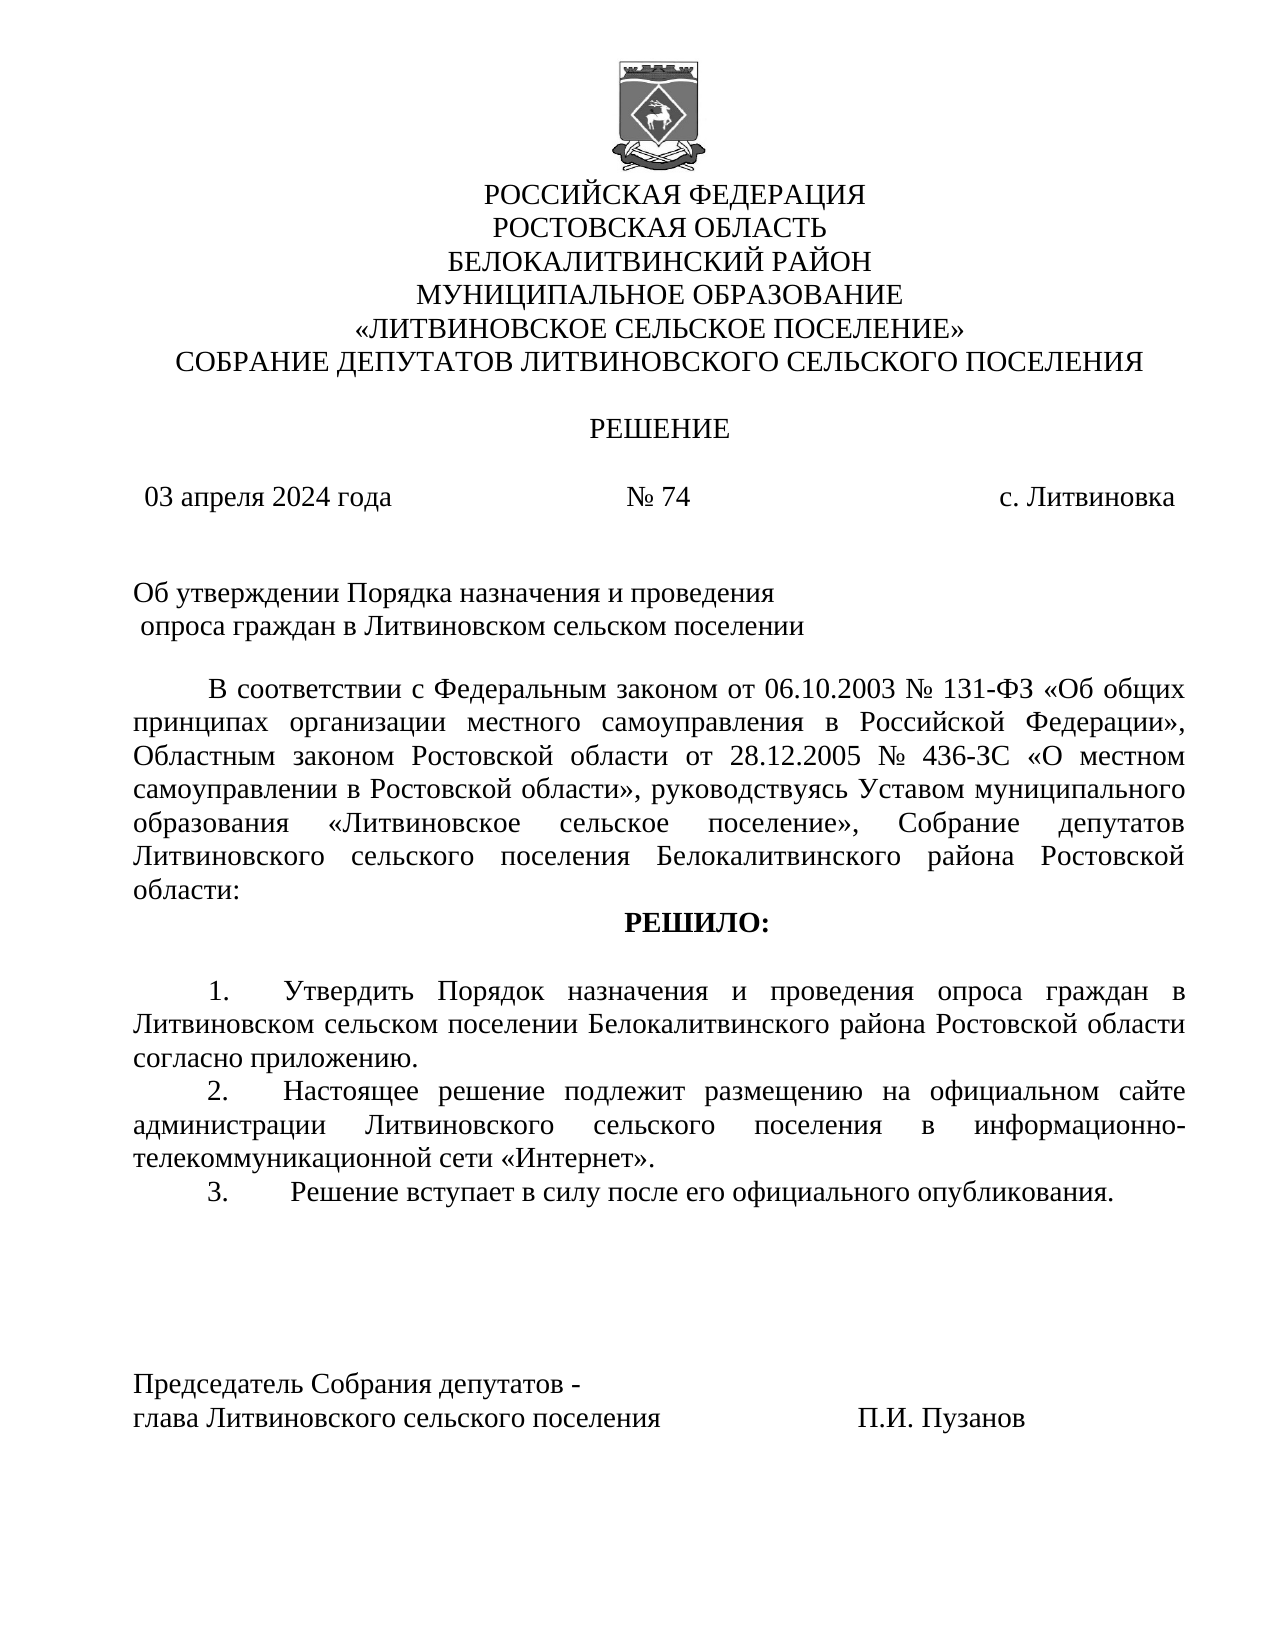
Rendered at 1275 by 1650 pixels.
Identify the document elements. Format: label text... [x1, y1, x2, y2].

text глава Литвиновского сельского поселения П.И. Пузанов [133, 1400, 1186, 1434]
title БЕЛОКАЛИТВИНСКИЙ РАЙОН [133, 244, 1186, 277]
table_header № 74 [484, 479, 832, 512]
text СОБРАНИЕ ДЕПУТАТОВ ЛИТВИНОВСКОГО СЕЛЬСКОГО ПОСЕЛЕНИЯ [133, 344, 1186, 378]
text РЕШЕНИЕ [133, 412, 1186, 445]
title МУНИЦИПАЛЬНОЕ ОБРАЗОВАНИЕ [133, 277, 1186, 311]
picture [611, 58, 708, 177]
title «ЛИТВИНОВСКОЕ СЕЛЬСКОЕ ПОСЕЛЕНИЕ» [133, 311, 1186, 344]
text В соответствии с Федеральным законом от 06.10.2003 № 131-ФЗ «Об общих принципах организации местного самоуправления в Российской Федерации», Областным законом Ростовской области от 28.12.2005 № 436-ЗС «О местном самоуправлении в Ростовской области», руководствуясь Уставом муниципального образования «Литвиновское сельское поселение», Собрание депутатов Литвиновского сельского поселения Белокалитвинского района Ростовской области: [133, 671, 1186, 906]
list Решение вступает в силу после его официального опубликования. [133, 1174, 1186, 1207]
list Утвердить Порядок назначения и проведения опроса граждан в Литвиновском сельском поселении Белокалитвинского района Ростовской области согласно приложению. [133, 973, 1186, 1073]
text РЕШИЛО: [133, 906, 1186, 939]
text Об утверждении Порядка назначения и проведения [133, 575, 1186, 608]
text опроса граждан в Литвиновском сельском поселении [133, 608, 1186, 642]
text Председатель Собрания депутатов - [133, 1367, 1186, 1400]
list Настоящее решение подлежит размещению на официальном сайте администрации Литвиновского сельского поселения в информационно-телекоммуникационной сети «Интернет». [133, 1073, 1186, 1174]
table_header с. Литвиновка [833, 479, 1186, 512]
title РОССИЙСКАЯ ФЕДЕРАЦИЯ [133, 177, 1186, 210]
title РОСТОВСКАЯ ОБЛАСТЬ [133, 210, 1186, 244]
table_header 03 апреля 2024 года [133, 479, 484, 512]
